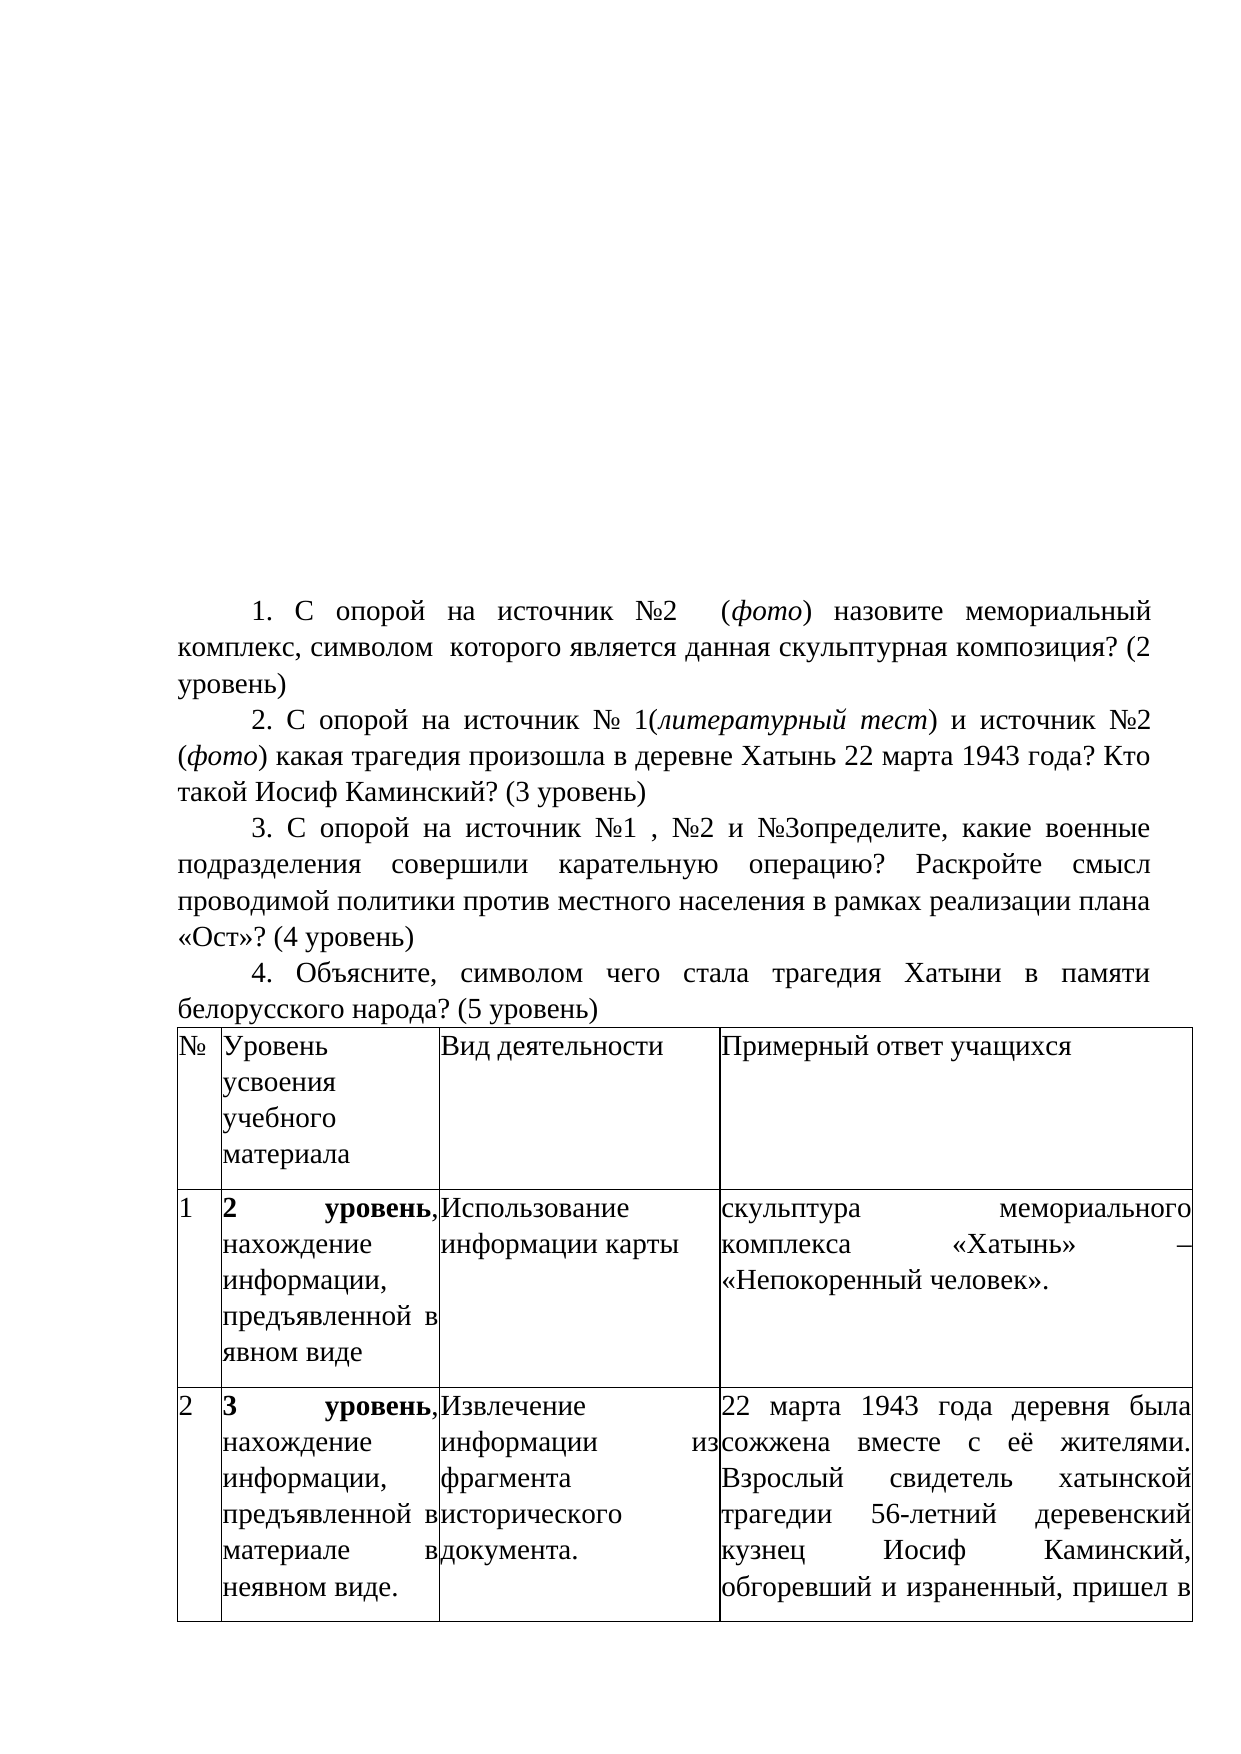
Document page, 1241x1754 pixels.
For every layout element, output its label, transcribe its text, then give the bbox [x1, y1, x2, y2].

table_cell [721, 1388, 1192, 1621]
text 4. Объясните, символом чего стала трагедия Хатыни в памяти белорусского народа? (5 уровень) [177, 955, 1152, 1024]
table_cell 1 [178, 1190, 221, 1387]
table_cell 2 [178, 1388, 221, 1621]
table_header Уровень усвоения учебного материала [222, 1028, 439, 1189]
text 2. С опорой на источник № 1(литературный тест) и источник №2 (фото) какая трагедия произошла в деревне Хатынь 22 марта 1943 года? Кто такой Иосиф Каминский? (3 уровень) [177, 702, 1152, 808]
table_header Вид деятельности [440, 1028, 719, 1189]
table_cell скульптура мемориального комплекса «Хатынь» – «Непокоренный человек». [721, 1247, 1192, 1387]
table_header Примерный ответ учащихся [721, 1028, 1192, 1189]
table_cell Использование информации карты [440, 1190, 719, 1387]
table_cell 2 уровень, нахождение информации, предъявленной в явном виде [222, 1190, 439, 1387]
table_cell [222, 1388, 439, 1621]
text 3. С опорой на источник №1 , №2 и №3определите, какие военные подразделения совершили карательную операцию? Раскройте смысл проводимой политики против местного населения в рамках реализации плана «Ост»? (4 уровень) [177, 810, 1152, 952]
table_header № [178, 1028, 221, 1189]
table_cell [440, 1388, 719, 1621]
text 1. С опорой на источник №2 (фото) назовите мемориальный комплекс, символом которого является данная скульптурная композиция? (2 уровень) [177, 593, 1152, 699]
